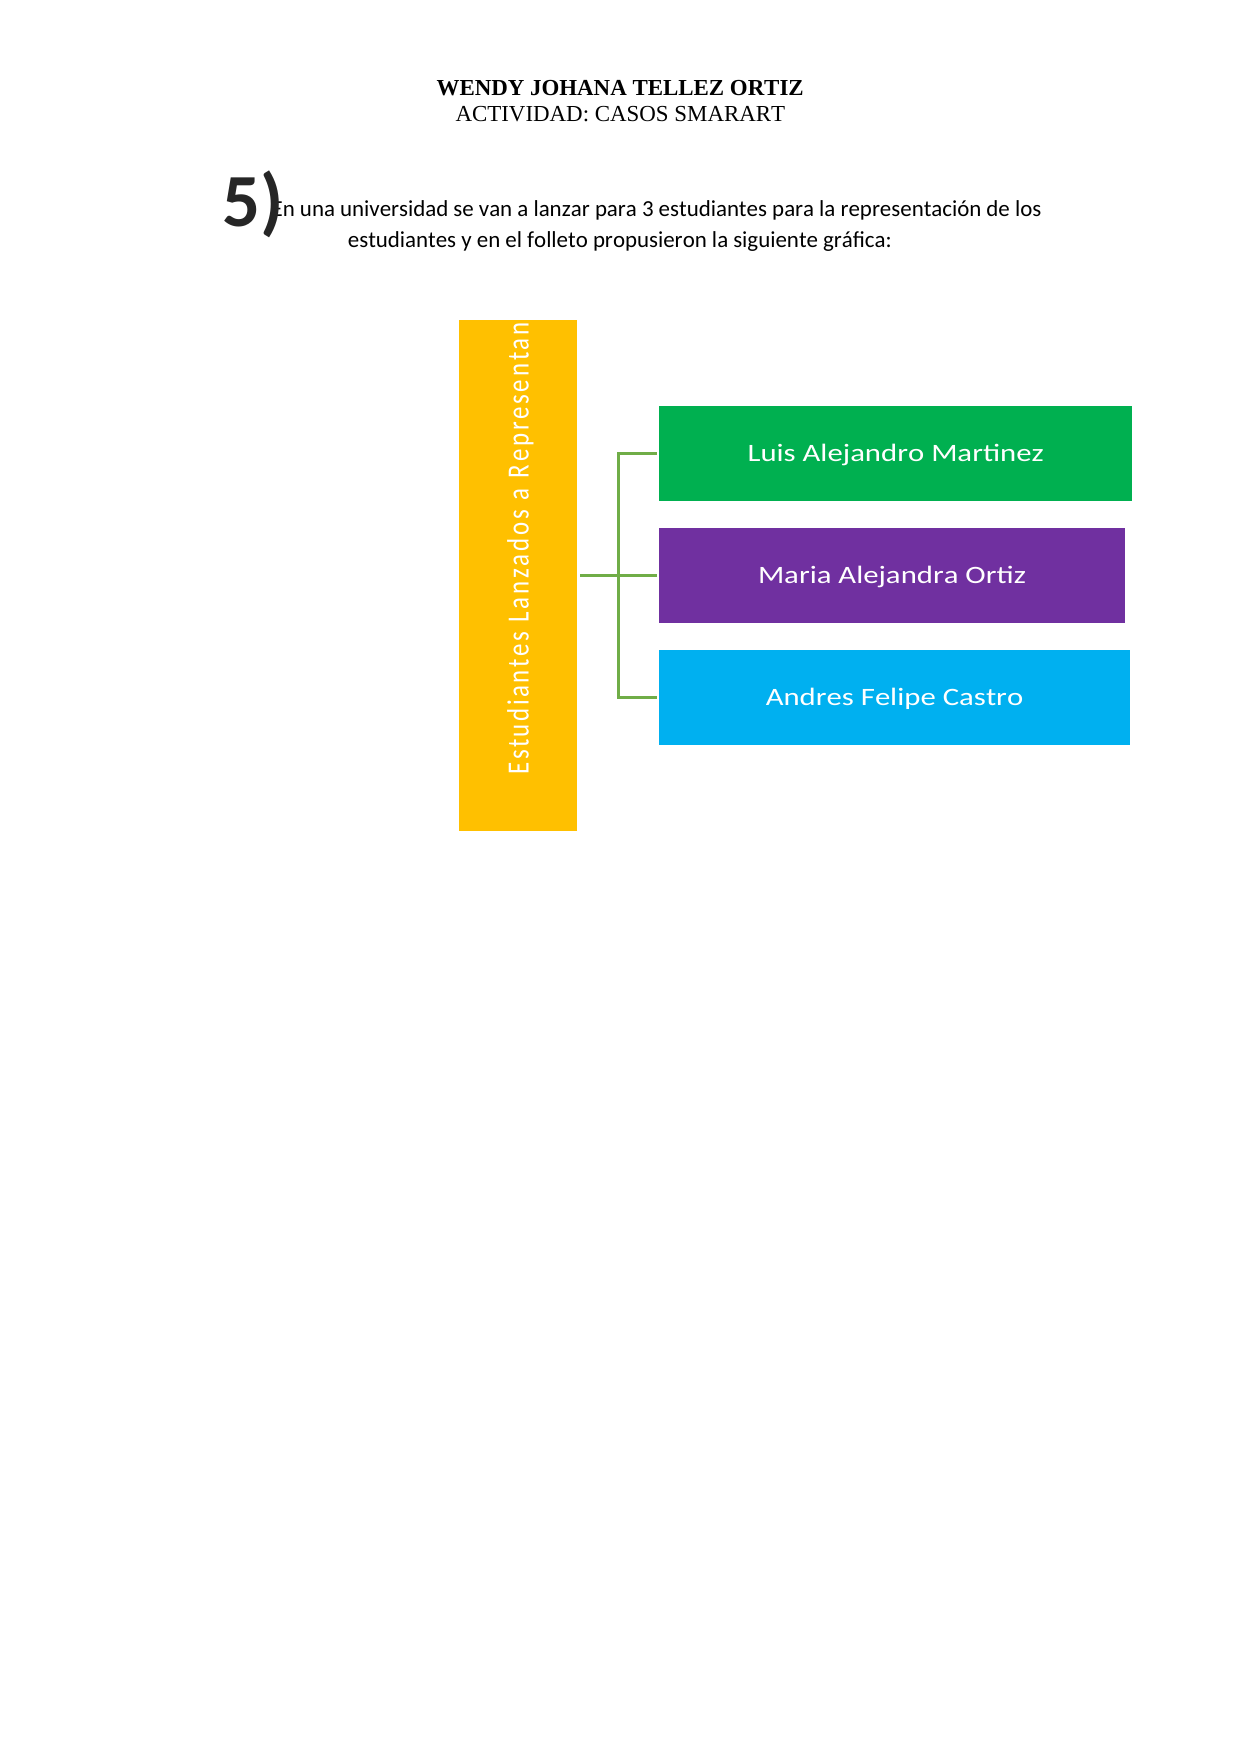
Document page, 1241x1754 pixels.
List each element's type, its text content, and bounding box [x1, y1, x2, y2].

text En una universidad se van a lanzar para 3 estudiantes para la representación de los estudiantes y en el folleto propusieron la siguiente gráfica: [177, 194, 1063, 253]
